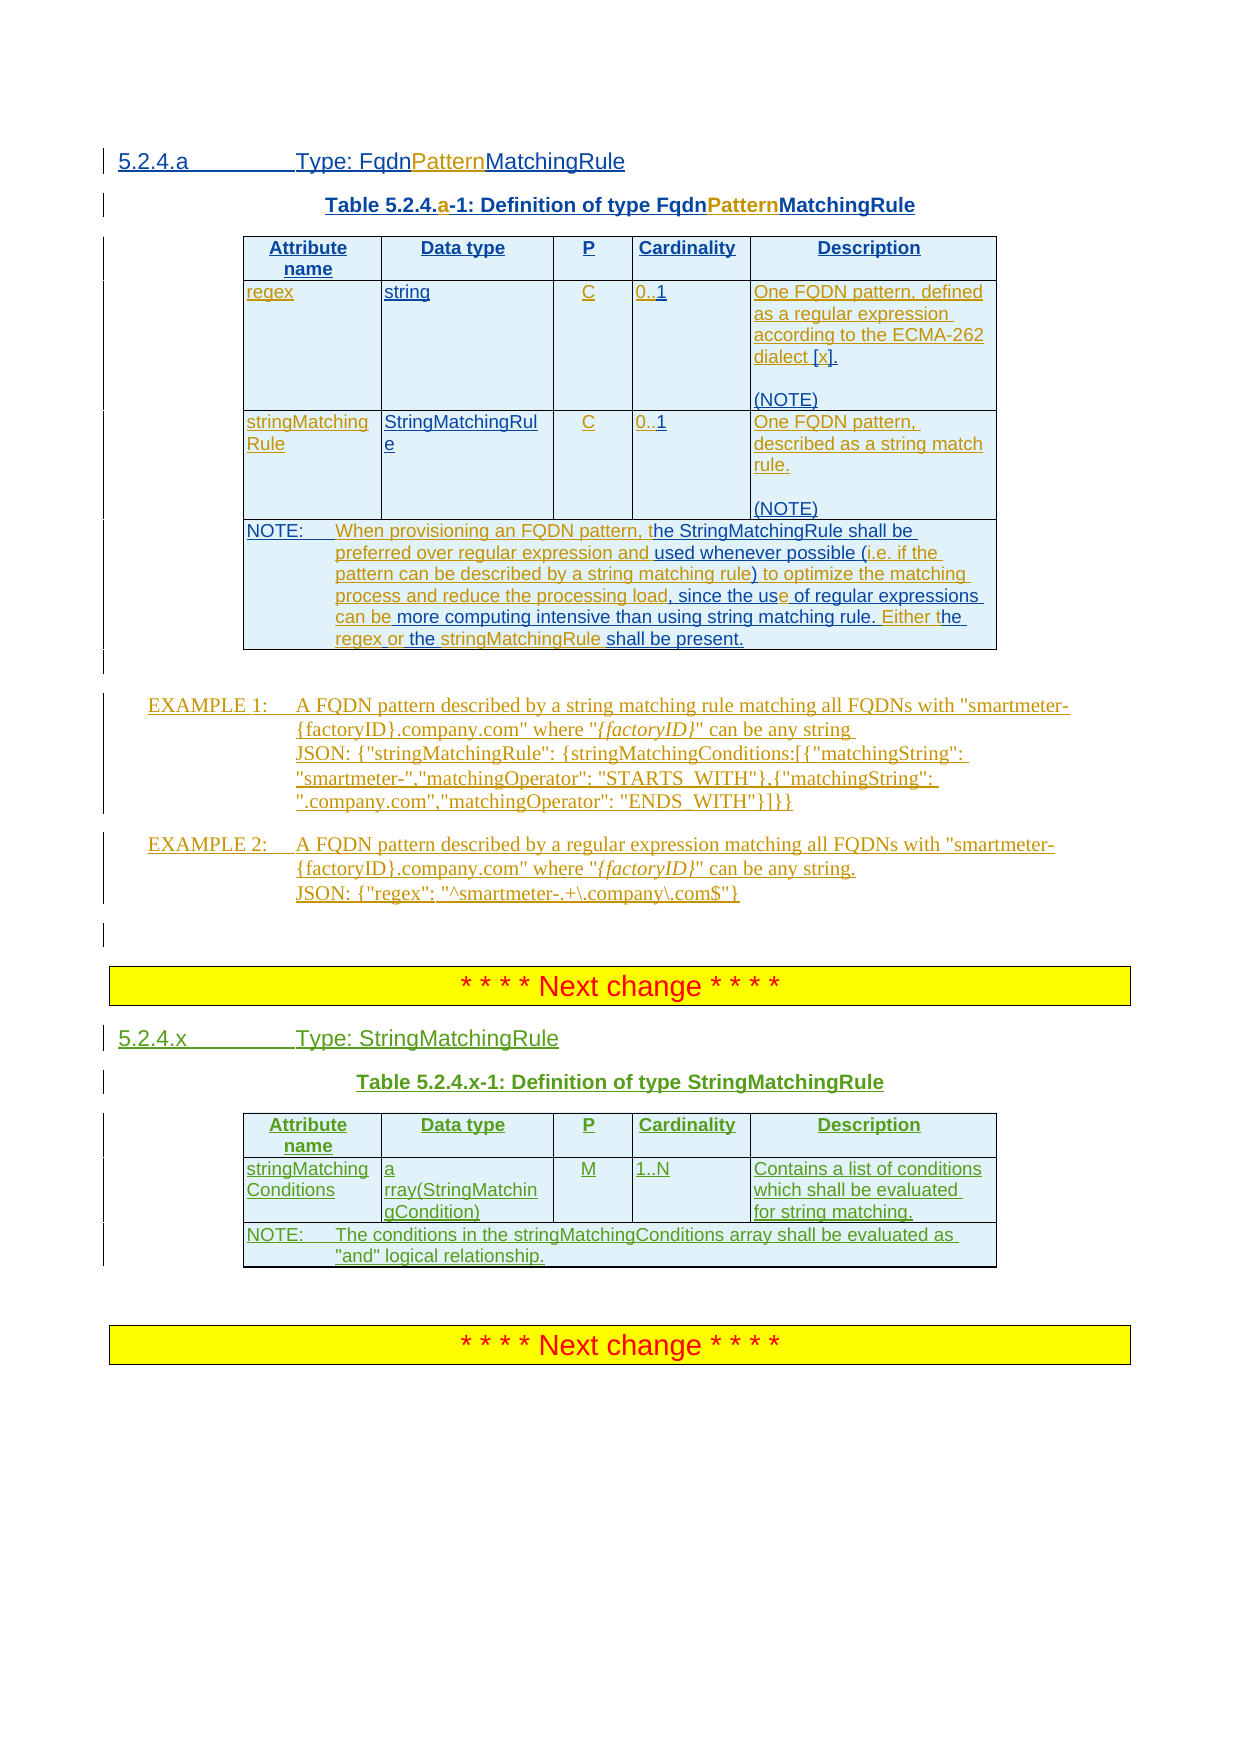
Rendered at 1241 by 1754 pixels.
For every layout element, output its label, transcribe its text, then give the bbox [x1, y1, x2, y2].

text * * * * Next change * * * * [110, 1326, 1130, 1364]
text * * * * Next change * * * * [110, 967, 1130, 1005]
